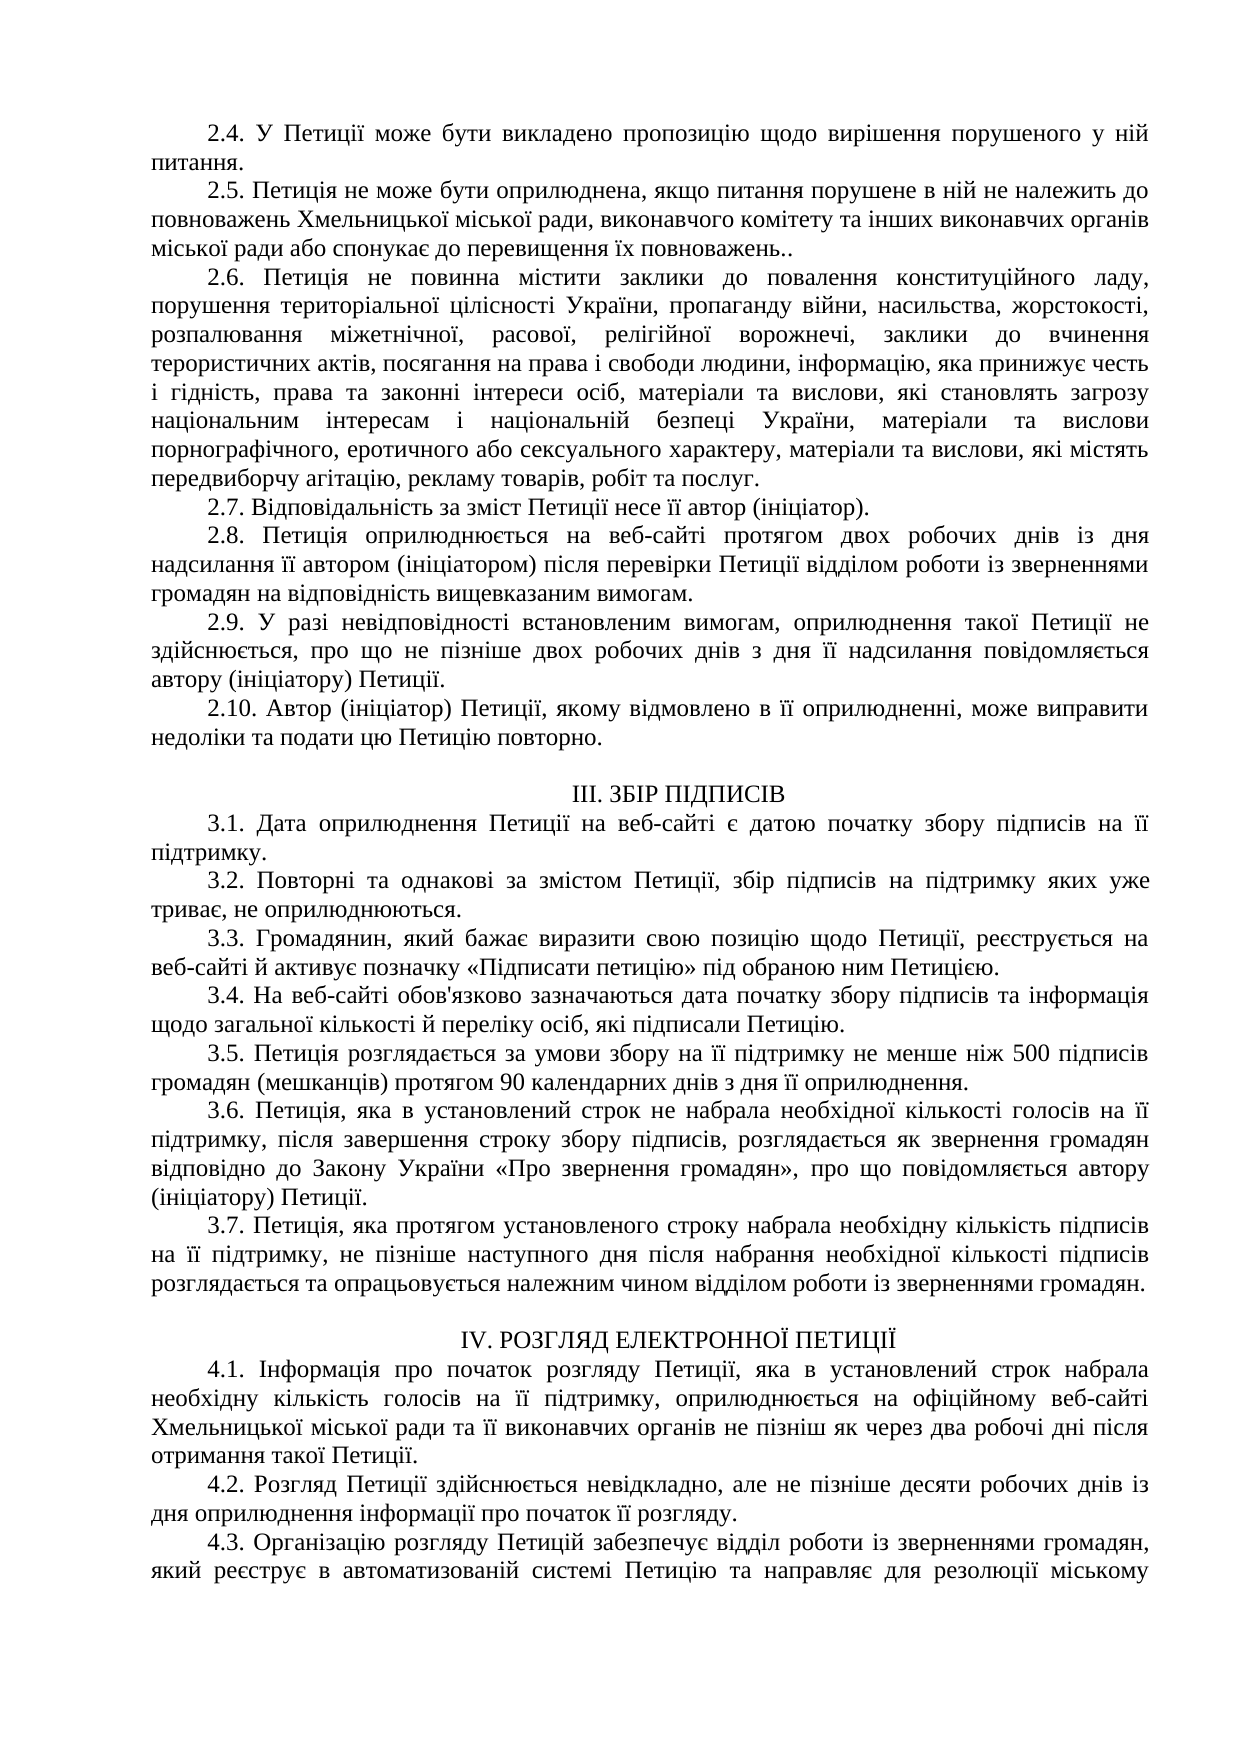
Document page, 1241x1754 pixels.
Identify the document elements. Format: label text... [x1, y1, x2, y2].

text 3.4. На веб-сайті обов'язково зазначаються дата початку збору підписів та інформація щодо загальної кількості й переліку осіб, які підписали Петицію. [151, 981, 1150, 1038]
text ІІІ. ЗБІР ПІДПИСІВ [151, 779, 1150, 808]
text 3.5. Петиція розглядається за умови збору на її підтримку не менше ніж 500 підписів громадян (мешканців) протягом 90 календарних днів з дня її оприлюднення. [151, 1038, 1150, 1096]
text IV. РОЗГЛЯД ЕЛЕКТРОННОЇ ПЕТИЦІЇ [151, 1326, 1150, 1354]
text 2.5. Петиція не може бути оприлюднена, якщо питання порушене в ній не належить до повноважень Хмельницької міської ради, виконавчого комітету та інших виконавчих органів міської ради або спонукає до перевищення їх повноважень.. [151, 176, 1150, 262]
text 2.10. Автор (ініціатор) Петиції, якому відмовлено в її оприлюдненні, може виправити недоліки та подати цю Петицію повторно. [151, 693, 1150, 751]
text 2.8. Петиція оприлюднюється на веб-сайті протягом двох робочих днів із дня надсилання її автором (ініціатором) після перевірки Петиції відділом роботи із зверненнями громадян на відповідність вищевказаним вимогам. [151, 521, 1150, 607]
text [151, 1527, 1150, 1584]
text 3.2. Повторні та однакові за змістом Петиції, збір підписів на підтримку яких уже триває, не оприлюднюються. [151, 866, 1150, 923]
text 3.3. Громадянин, який бажає виразити свою позицію щодо Петиції, реєструється на веб-сайті й активує позначку «Підписати петицію» під обраною ним Петицією. [151, 923, 1150, 981]
text 4.1. Інформація про початок розгляду Петиції, яка в установлений строк набрала необхідну кількість голосів на її підтримку, оприлюднюється на офіційному веб-сайті Хмельницької міської ради та її виконавчих органів не пізніш як через два робочі дні після отримання такої Петиції. [151, 1354, 1150, 1469]
text 4.2. Розгляд Петиції здійснюється невідкладно, але не пізніше десяти робочих днів із дня оприлюднення інформації про початок її розгляду. [151, 1469, 1150, 1527]
text 3.7. Петиція, яка протягом установленого строку набрала необхідну кількість підписів на її підтримку, не пізніше наступного дня після набрання необхідної кількості підписів розглядається та опрацьовується належним чином відділом роботи із зверненнями громадян. [151, 1211, 1150, 1297]
text 2.9. У разі невідповідності встановленим вимогам, оприлюднення такої Петиції не здійснюється, про що не пізніше двох робочих днів з дня її надсилання повідомляється автору (ініціатору) Петиції. [151, 607, 1150, 693]
text 3.6. Петиція, яка в установлений строк не набрала необхідної кількості голосів на її підтримку, після завершення строку збору підписів, розглядається як звернення громадян відповідно до Закону України «Про звернення громадян», про що повідомляється автору (ініціатору) Петиції. [151, 1096, 1150, 1211]
text 2.6. Петиція не повинна містити заклики до повалення конституційного ладу, порушення територіальної цілісності України, пропаганду війни, насильства, жорстокості, розпалювання міжетнічної, расової, релігійної ворожнечі, заклики до вчинення терористичних актів, посягання на права і свободи людини, інформацію, яка принижує честь і гідність, права та законні інтереси осіб, матеріали та вислови, які становлять загрозу національним інтересам і національній безпеці України, матеріали та вислови порнографічного, еротичного або сексуального характеру, матеріали та вислови, які містять передвиборчу агітацію, рекламу товарів, робіт та послуг. [151, 262, 1150, 492]
text 3.1. Дата оприлюднення Петиції на веб-сайті є датою початку збору підписів на її підтримку. [151, 808, 1150, 866]
text 2.4. У Петиції може бути викладено пропозицію щодо вирішення порушеного у ній питання. [151, 118, 1150, 176]
text 2.7. Відповідальність за зміст Петиції несе її автор (ініціатор). [151, 492, 1150, 521]
